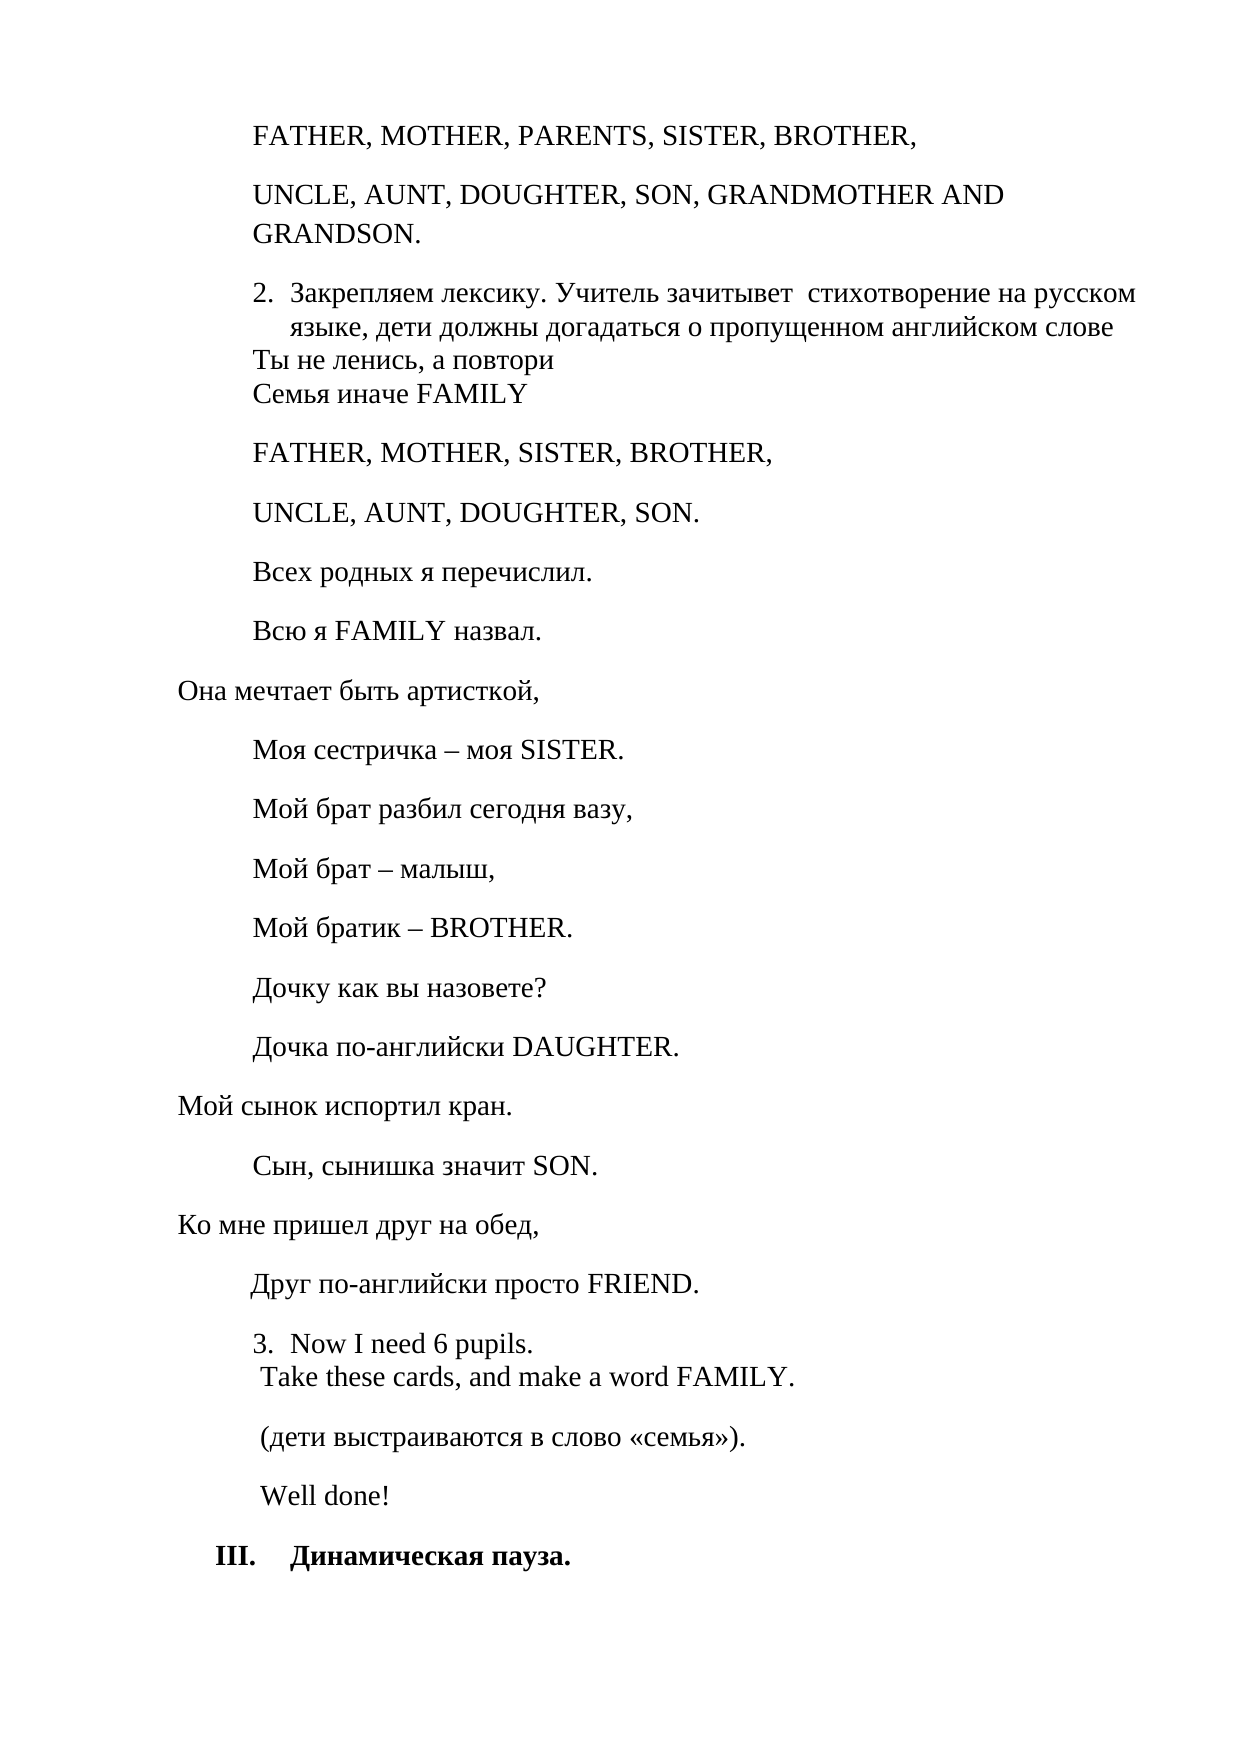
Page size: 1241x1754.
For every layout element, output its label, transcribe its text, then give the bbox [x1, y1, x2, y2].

text UNCLE, AUNT, DOUGHTER, SON. [252, 495, 1152, 528]
text Всю я FAMILY назвал. [252, 613, 1152, 647]
list Динамическая пауза. [215, 1538, 1152, 1571]
list Now I need 6 pupils. [252, 1326, 1152, 1359]
text Дочка по-английски DAUGHTER. [252, 1029, 1152, 1063]
text Ко мне пришел друг на обед, [177, 1207, 1152, 1241]
text Мой братик – BROTHER. [252, 910, 1152, 944]
text Друг по-английски просто FRIEND. [177, 1267, 1152, 1300]
text Ты не ленись, а повтори [252, 342, 1152, 376]
text Дочку как вы назовете? [252, 970, 1152, 1003]
text Take these cards, and make a word FAMILY. [260, 1359, 1152, 1393]
text Сын, сынишка значит SON. [252, 1148, 1152, 1181]
text Мой сынок испортил кран. [177, 1088, 1152, 1122]
text Она мечтает быть артисткой, [177, 673, 1152, 706]
text FATHER, MOTHER, PARENTS, SISTER, BROTHER, [252, 118, 1152, 152]
list Закрепляем лексику. Учитель зачитывет стихотворение на русском языке, дети должны догадаться о пропущенном английском слове [252, 275, 1152, 342]
text Моя сестричка – моя SISTER. [252, 732, 1152, 766]
text Мой брат разбил сегодня вазу, [252, 792, 1152, 825]
text (дети выстраиваются в слово «семья»). [260, 1419, 1152, 1452]
text Мой брат – малыш, [252, 851, 1152, 884]
text Well donе! [260, 1478, 1152, 1512]
text FATHER, MOTHER, SISTER, BROTHER, [252, 435, 1152, 469]
text UNCLE, AUNT, DOUGHTER, SON, GRANDMOTHER AND GRANDSON. [252, 177, 1152, 249]
text Семья иначе FAMILY [252, 376, 1152, 409]
text Всех родных я перечислил. [252, 554, 1152, 588]
